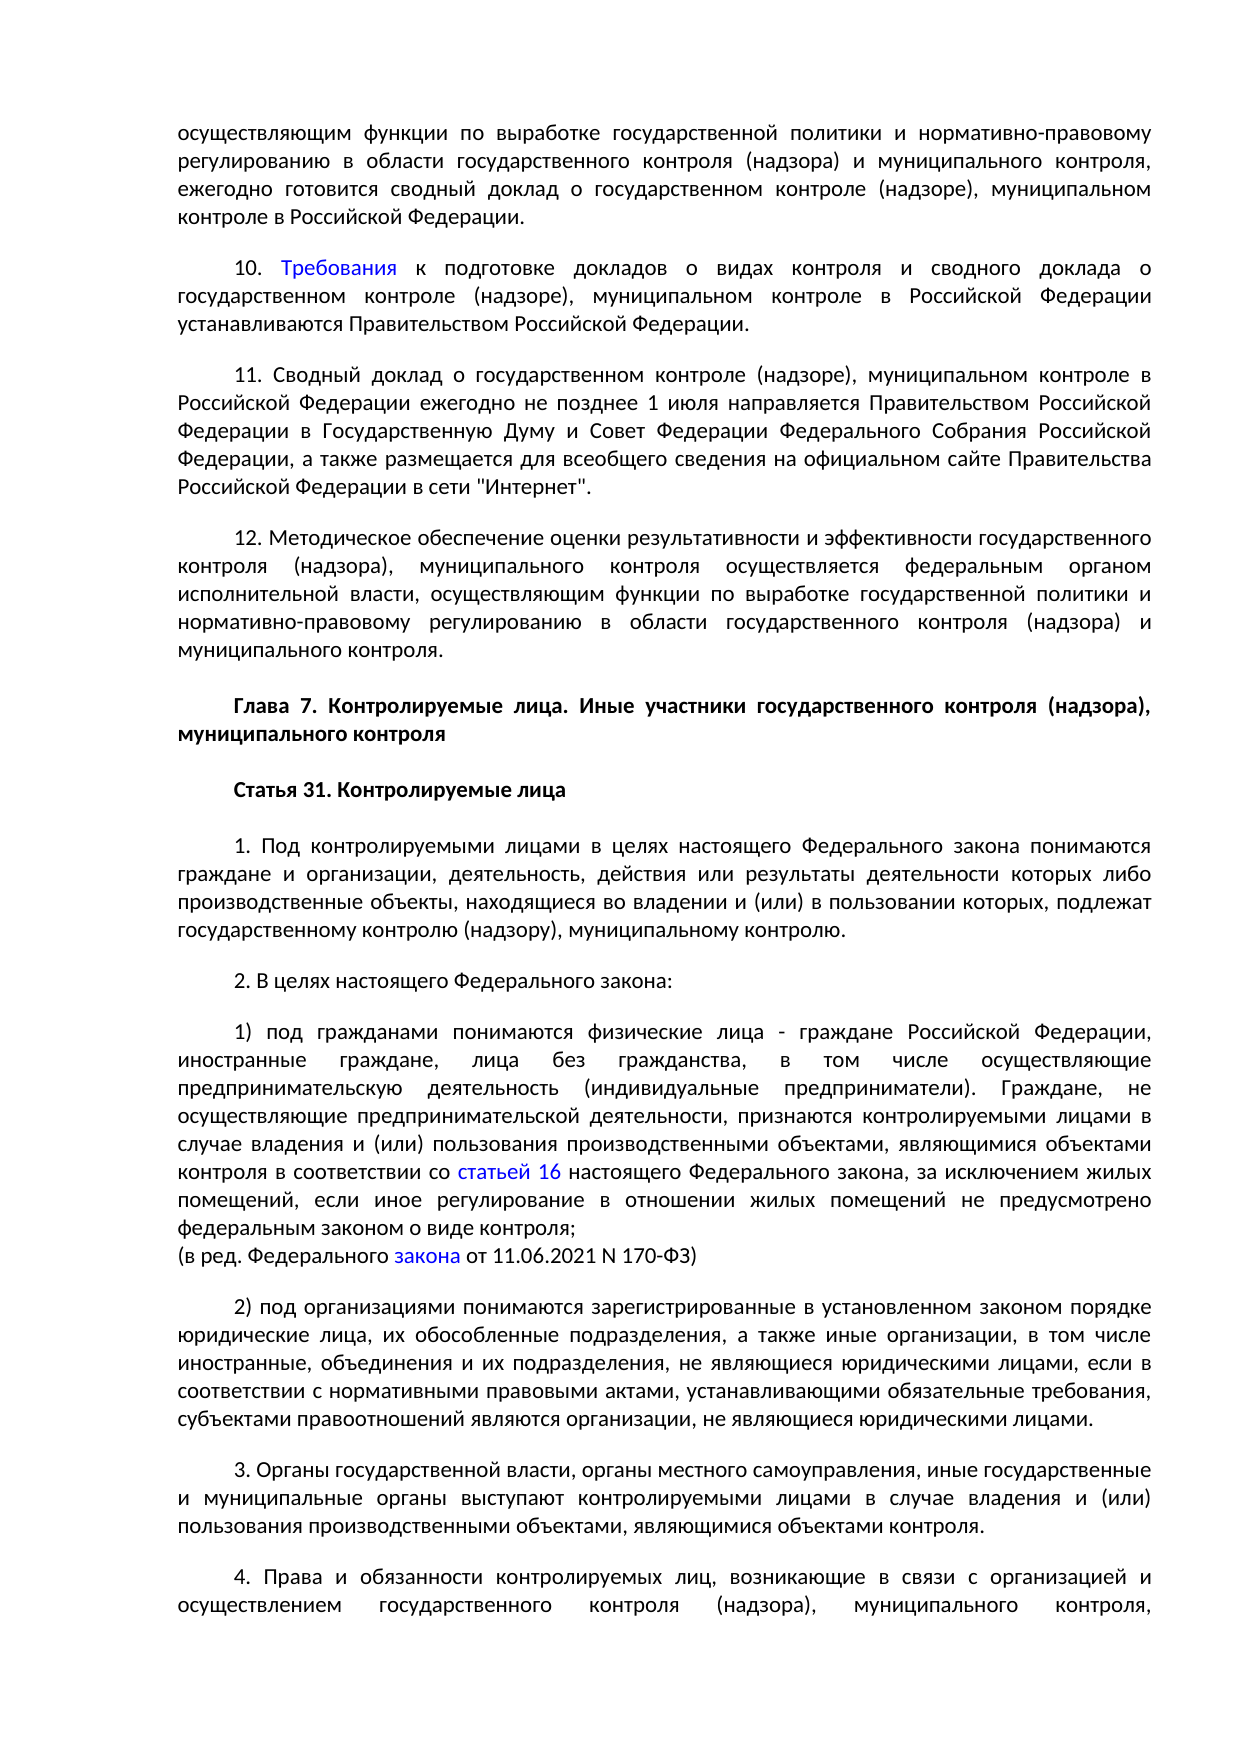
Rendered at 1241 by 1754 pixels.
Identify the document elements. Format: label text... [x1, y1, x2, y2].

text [177, 118, 1152, 230]
title Статья 31. Контролируемые лица [177, 775, 1152, 803]
text 11. Сводный доклад о государственном контроле (надзоре), муниципальном контроле в Российской Федерации ежегодно не позднее 1 июля направляется Правительством Российской Федерации в Государственную Думу и Совет Федерации Федерального Собрания Российской Федерации, а также размещается для всеобщего сведения на официальном сайте Правительства Российской Федерации в сети "Интернет". [177, 360, 1152, 500]
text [177, 1562, 1152, 1618]
text (в ред. Федерального закона от 11.06.2021 N 170-ФЗ) [177, 1241, 1152, 1269]
text 2) под организациями понимаются зарегистрированные в установленном законом порядке юридические лица, их обособленные подразделения, а также иные организации, в том числе иностранные, объединения и их подразделения, не являющиеся юридическими лицами, если в соответствии с нормативными правовыми актами, устанавливающими обязательные требования, субъектами правоотношений являются организации, не являющиеся юридическими лицами. [177, 1292, 1152, 1432]
text 12. Методическое обеспечение оценки результативности и эффективности государственного контроля (надзора), муниципального контроля осуществляется федеральным органом исполнительной власти, осуществляющим функции по выработке государственной политики и нормативно-правовому регулированию в области государственного контроля (надзора) и муниципального контроля. [177, 523, 1152, 663]
text 3. Органы государственной власти, органы местного самоуправления, иные государственные и муниципальные органы выступают контролируемыми лицами в случае владения и (или) пользования производственными объектами, являющимися объектами контроля. [177, 1455, 1152, 1539]
text 2. В целях настоящего Федерального закона: [177, 966, 1152, 994]
text 1) под гражданами понимаются физические лица - граждане Российской Федерации, иностранные граждане, лица без гражданства, в том числе осуществляющие предпринимательскую деятельность (индивидуальные предприниматели). Граждане, не осуществляющие предпринимательской деятельности, признаются контролируемыми лицами в случае владения и (или) пользования производственными объектами, являющимися объектами контроля в соответствии со статьей 16 настоящего Федерального закона, за исключением жилых помещений, если иное регулирование в отношении жилых помещений не предусмотрено федеральным законом о виде контроля; [177, 1017, 1152, 1241]
text 10. Требования к подготовке докладов о видах контроля и сводного доклада о государственном контроле (надзоре), муниципальном контроле в Российской Федерации устанавливаются Правительством Российской Федерации. [177, 253, 1152, 337]
title Глава 7. Контролируемые лица. Иные участники государственного контроля (надзора), муниципального контроля [177, 691, 1152, 747]
text 1. Под контролируемыми лицами в целях настоящего Федерального закона понимаются граждане и организации, деятельность, действия или результаты деятельности которых либо производственные объекты, находящиеся во владении и (или) в пользовании которых, подлежат государственному контролю (надзору), муниципальному контролю. [177, 831, 1152, 943]
